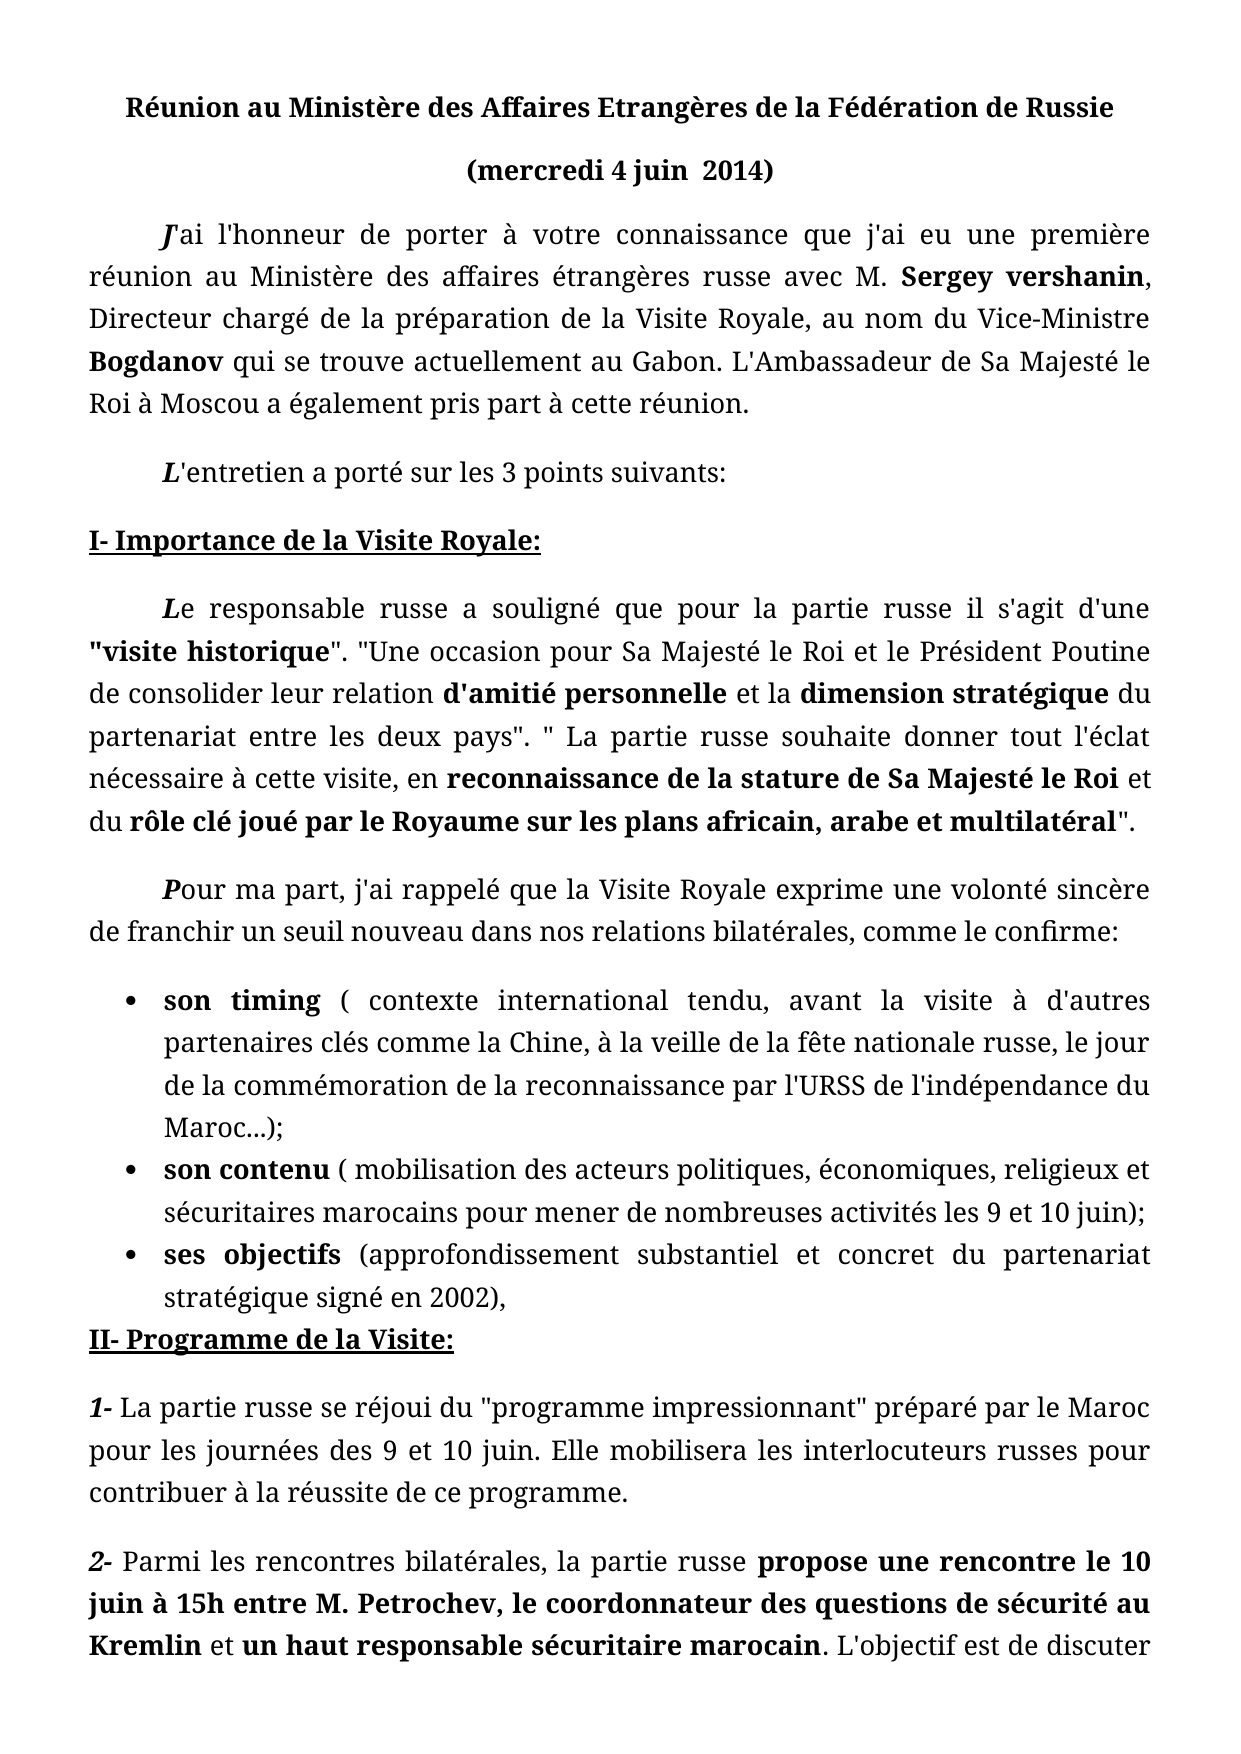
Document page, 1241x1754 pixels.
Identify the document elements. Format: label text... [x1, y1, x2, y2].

text L'entretien a porté sur les 3 points suivants: [89, 453, 1152, 490]
text I- Importance de la Visite Royale: [89, 522, 1152, 558]
list son contenu ( mobilisation des acteurs politiques, économiques, religieux et sécuritaires marocains pour mener de nombreuses activités les 9 et 10 juin); [126, 1151, 1152, 1230]
text II- Programme de la Visite: [89, 1320, 1152, 1357]
list ses objectifs (approfondissement substantiel et concret du partenariat stratégique signé en 2002), [126, 1236, 1152, 1315]
text Le responsable russe a souligné que pour la partie russe il s'agit d'une "visite historique". "Une occasion pour Sa Majesté le Roi et le Président Poutine de consolider leur relation d'amitié personnelle et la dimension stratégique du partenariat entre les deux pays". " La partie russe souhaite donner tout l'éclat nécessaire à cette visite, en reconnaissance de la stature de Sa Majesté le Roi et du rôle clé joué par le Royaume sur les plans africain, arabe et multilatéral". [89, 590, 1152, 839]
text (mercredi 4 juin 2014) [89, 152, 1152, 189]
list son timing ( contexte international tendu, avant la visite à d'autres partenaires clés comme la Chine, à la veille de la fête nationale russe, le jour de la commémoration de la reconnaissance par l'URSS de l'indépendance du Maroc...); [126, 981, 1152, 1145]
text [89, 1542, 1152, 1664]
text J'ai l'honneur de porter à votre connaissance que j'ai eu une première réunion au Ministère des affaires étrangères russe avec M. Sergey vershanin, Directeur chargé de la préparation de la Visite Royale, au nom du Vice-Ministre Bogdanov qui se trouve actuellement au Gabon. L'Ambassadeur de Sa Majesté le Roi à Moscou a également pris part à cette réunion. [89, 215, 1152, 422]
text Pour ma part, j'ai rappelé que la Visite Royale exprime une volonté sincère de franchir un seuil nouveau dans nos relations bilatérales, comme le confirme: [89, 870, 1152, 950]
text Réunion au Ministère des Affaires Etrangères de la Fédération de Russie [89, 89, 1152, 126]
text 1- La partie russe se réjoui du "programme impressionnant" préparé par le Maroc pour les journées des 9 et 10 juin. Elle mobilisera les interlocuteurs russes pour contribuer à la réussite de ce programme. [89, 1389, 1152, 1511]
